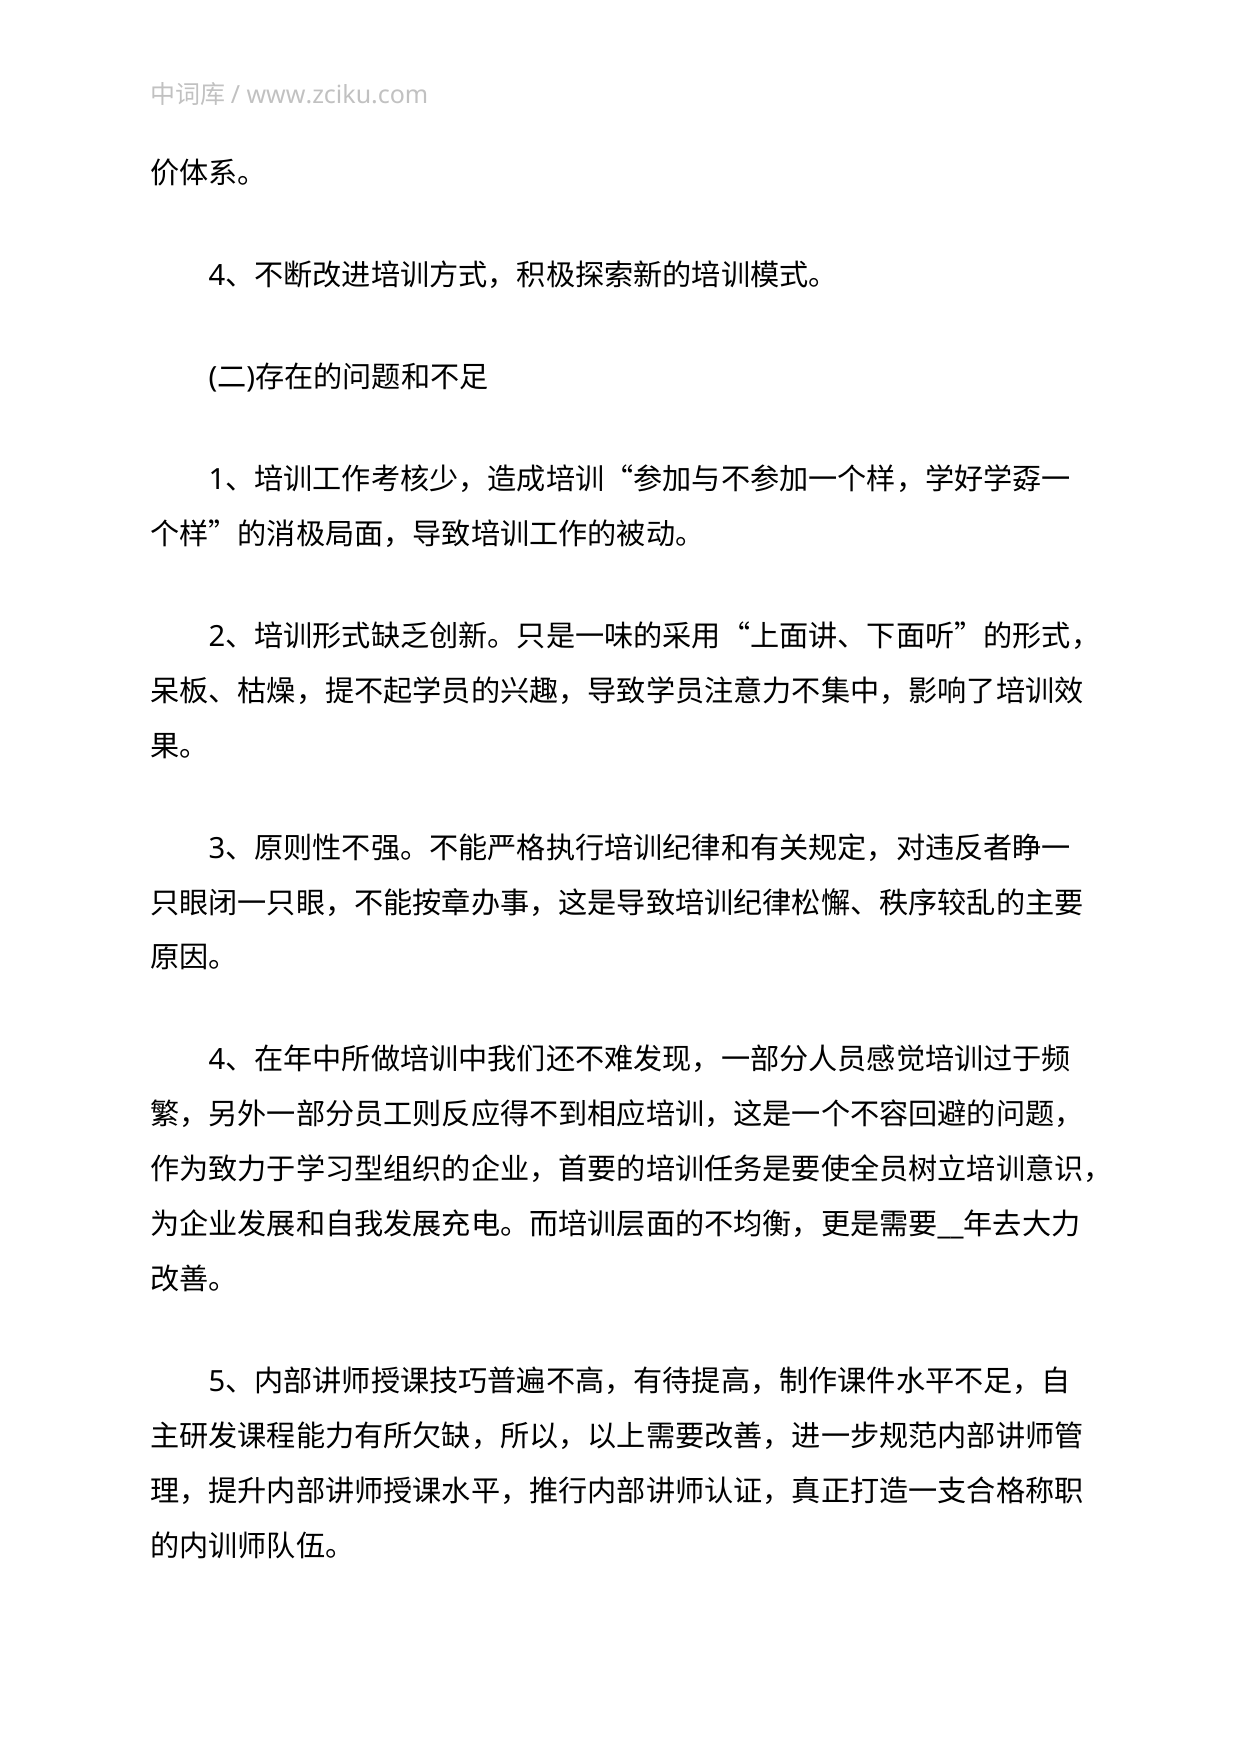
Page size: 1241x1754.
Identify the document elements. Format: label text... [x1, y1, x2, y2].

text 5、内部讲师授课技巧普遍不高，有待提高，制作课件水平不足，自主研发课程能力有所欠缺，所以，以上需要改善，进一步规范内部讲师管理，提升内部讲师授课水平，推行内部讲师认证，真正打造一支合格称职的内训师队伍。 [150, 1357, 1090, 1564]
text 2、培训形式缺乏创新。只是一味的采用“上面讲、下面听”的形式，呆板、枯燥，提不起学员的兴趣，导致学员注意力不集中，影响了培训效果。 [150, 612, 1090, 765]
text 4、在年中所做培训中我们还不难发现，一部分人员感觉培训过于频繁，另外一部分员工则反应得不到相应培训，这是一个不容回避的问题，作为致力于学习型组织的企业，首要的培训任务是要使全员树立培训意识，为企业发展和自我发展充电。而培训层面的不均衡，更是需要__年去大力改善。 [150, 1036, 1090, 1298]
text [150, 150, 1090, 192]
text 3、原则性不强。不能严格执行培训纪律和有关规定，对违反者睁一只眼闭一只眼，不能按章办事，这是导致培训纪律松懈、秩序较乱的主要原因。 [150, 824, 1090, 976]
text (二)存在的问题和不足 [150, 354, 1090, 396]
text 4、不断改进培训方式，积极探索新的培训模式。 [150, 252, 1090, 294]
text 1、培训工作考核少，造成培训“参加与不参加一个样，学好学孬一个样”的消极局面，导致培训工作的被动。 [150, 456, 1090, 553]
